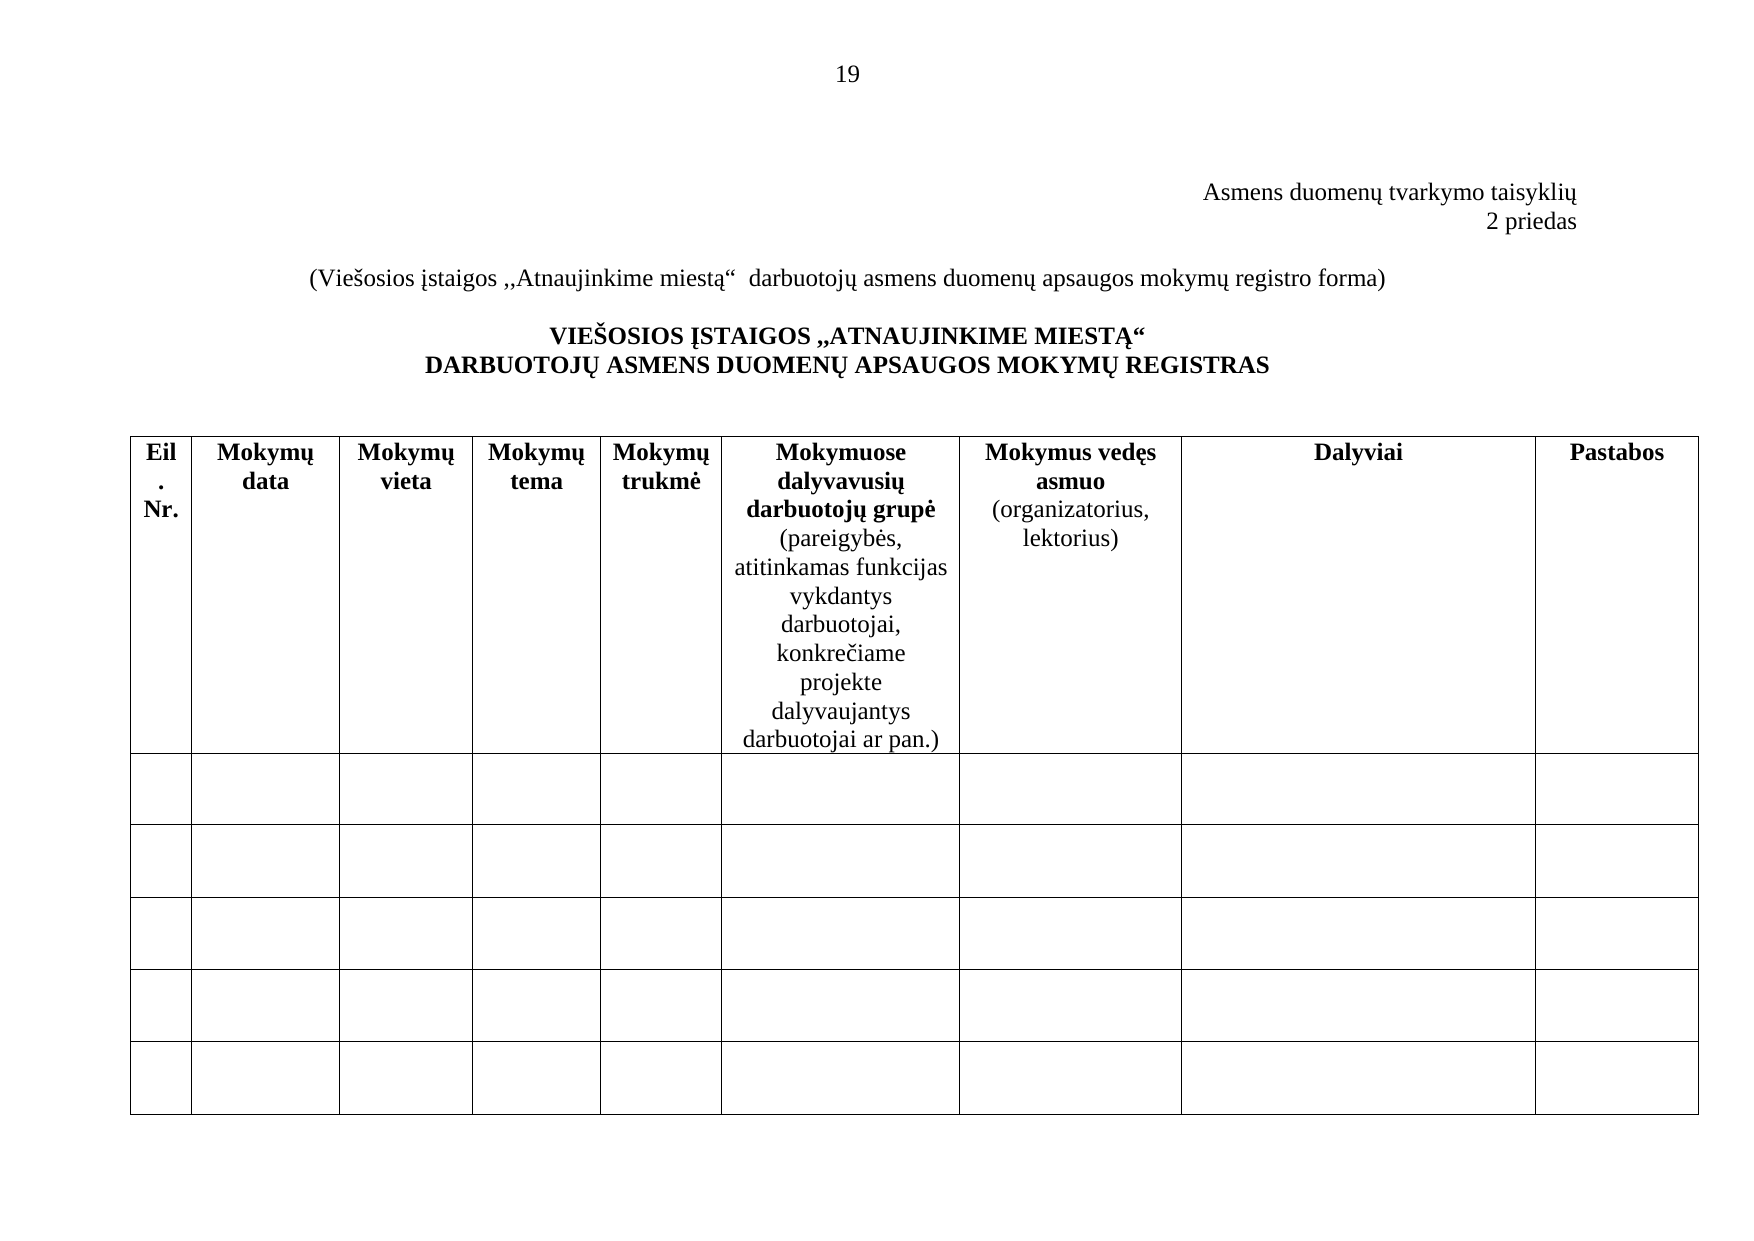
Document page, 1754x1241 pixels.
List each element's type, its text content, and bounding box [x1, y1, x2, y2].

table_cell [1536, 754, 1698, 824]
table_cell [1536, 970, 1698, 1041]
table_cell [722, 825, 959, 897]
table_header Mokymų tema [473, 437, 600, 753]
table_header Eil. Nr. [131, 437, 191, 753]
table_header Mokymuose dalyvavusių darbuotojų grupė (pareigybės, atitinkamas funkcijas vykdantys darbuotojai, konkrečiame projekte dalyvaujantys darbuotojai ar pan.) [722, 437, 959, 753]
table_cell [601, 1042, 721, 1113]
table_cell [340, 825, 472, 897]
table_cell [473, 970, 600, 1041]
table_cell [722, 1042, 959, 1113]
text Asmens duomenų tvarkymo taisyklių [709, 177, 1577, 206]
table_cell [722, 898, 959, 969]
table_cell [960, 970, 1181, 1041]
table_cell [601, 970, 721, 1041]
table_cell [1536, 825, 1698, 897]
table_cell [1182, 754, 1535, 824]
table_cell [192, 970, 339, 1041]
table_cell [960, 754, 1181, 824]
table_header Mokymų vieta [340, 437, 472, 753]
table_cell [722, 970, 959, 1041]
table_cell [722, 754, 959, 824]
table_cell [960, 898, 1181, 969]
table_cell [192, 825, 339, 897]
table_cell [340, 1042, 472, 1113]
text VIEŠOSIOS ĮSTAIGOS ,,ATNAUJINKIME MIESTĄ“ [118, 321, 1577, 350]
table_cell [340, 898, 472, 969]
table_cell [473, 825, 600, 897]
table_cell [192, 754, 339, 824]
text 2 priedas [709, 206, 1577, 235]
table_cell [192, 898, 339, 969]
table_cell [960, 825, 1181, 897]
table_cell [340, 754, 472, 824]
table_cell [960, 1042, 1181, 1113]
table_cell [340, 970, 472, 1041]
table_header Pastabos [1536, 437, 1698, 753]
table_header Mokymų data [192, 437, 339, 753]
table_cell [473, 754, 600, 824]
table_header Mokymų trukmė [601, 437, 721, 753]
table_cell [601, 898, 721, 969]
table_cell [1182, 1042, 1535, 1113]
text DARBUOTOJŲ ASMENS DUOMENŲ APSAUGOS MOKYMŲ REGISTRAS [118, 350, 1577, 378]
table_cell [131, 1042, 191, 1113]
table_header Dalyviai [1182, 437, 1535, 753]
table_cell [601, 754, 721, 824]
table_cell [131, 970, 191, 1041]
table_cell [192, 1042, 339, 1113]
table_cell [1182, 825, 1535, 897]
table_cell [1536, 898, 1698, 969]
table_cell [1182, 898, 1535, 969]
table_cell [1536, 1042, 1698, 1113]
table_header Mokymus vedęs asmuo (organizatorius, lektorius) [960, 437, 1181, 753]
table_cell [131, 754, 191, 824]
table_cell [601, 825, 721, 897]
table_cell [473, 1042, 600, 1113]
table_cell [473, 898, 600, 969]
table_cell [1182, 970, 1535, 1041]
table_cell [131, 898, 191, 969]
text (Viešosios įstaigos ,,Atnaujinkime miestą“ darbuotojų asmens duomenų apsaugos mokymų registro forma) [118, 263, 1577, 292]
table_cell [131, 825, 191, 897]
